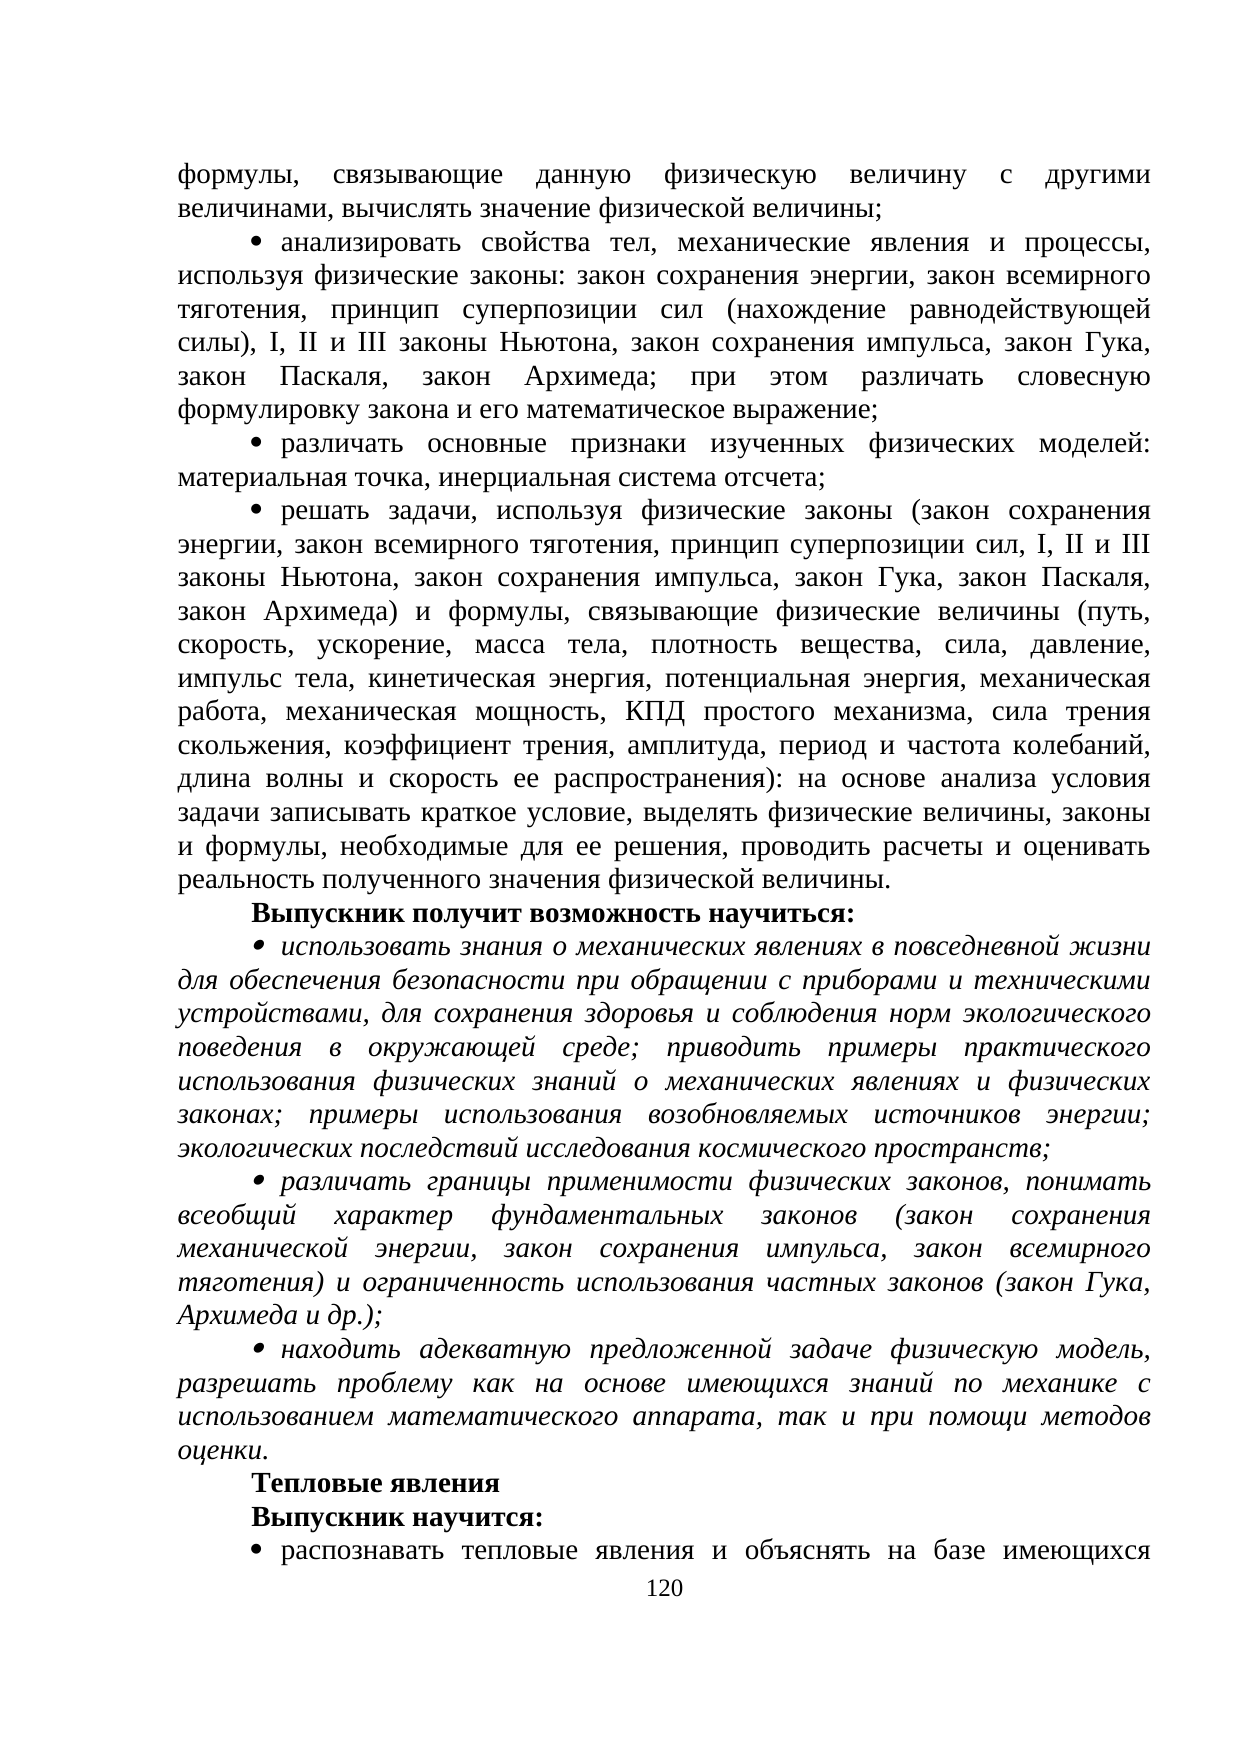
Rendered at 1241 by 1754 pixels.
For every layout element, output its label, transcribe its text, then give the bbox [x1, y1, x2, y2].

list анализировать свойства тел, тепловые явления и процессы, используя основные положения атомно-молекулярного учения о строении вещества и закон сохранения энергии; [177, 1096, 1152, 1197]
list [177, 157, 1152, 291]
text Выпускник научится: [177, 458, 1152, 492]
list различать основные признаки изученных физических моделей строения газов, жидкостей и твердых тел; [177, 1197, 1152, 1264]
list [177, 1331, 1152, 1566]
list приводить примеры практического использования физических знаний о тепловых явлениях; [177, 1264, 1152, 1331]
list находить адекватную предложенной задаче физическую модель, разрешать проблему как на основе имеющихся знаний по механике с использованием математического аппарата, так и при помощи методов оценки. [177, 291, 1152, 425]
list описывать изученные свойства тел и тепловые явления, используя физические величины: количество теплоты, внутренняя энергия, температура, удельная теплоемкость вещества, удельная теплота плавления, удельная теплота парообразования, удельная теплота сгорания топлива, коэффициент полезного действия теплового двигателя; при описании правильно трактовать физический смысл используемых величин, их обозначения и единицы измерения, находить формулы, связывающие данную физическую величину с другими величинами, вычислять значение физической величины; [177, 794, 1152, 1096]
list распознавать тепловые явления и объяснять на базе имеющихся знаний основные свойства или условия протекания этих явлений: диффузия, изменение объема тел при нагревании (охлаждении), большая сжимаемость газов, малая сжимаемость жидкостей и твердых тел; тепловое равновесие, испарение, конденсация, плавление, кристаллизация, кипение, влажность воздуха, различные способы теплопередачи (теплопроводность, конвекция, излучение), агрегатные состояния вещества,поглощение энергии при испарении жидкости и выделение ее при конденсации пара, зависимость температуры кипения от давления; [177, 492, 1152, 794]
text Тепловые явления [177, 425, 1152, 458]
